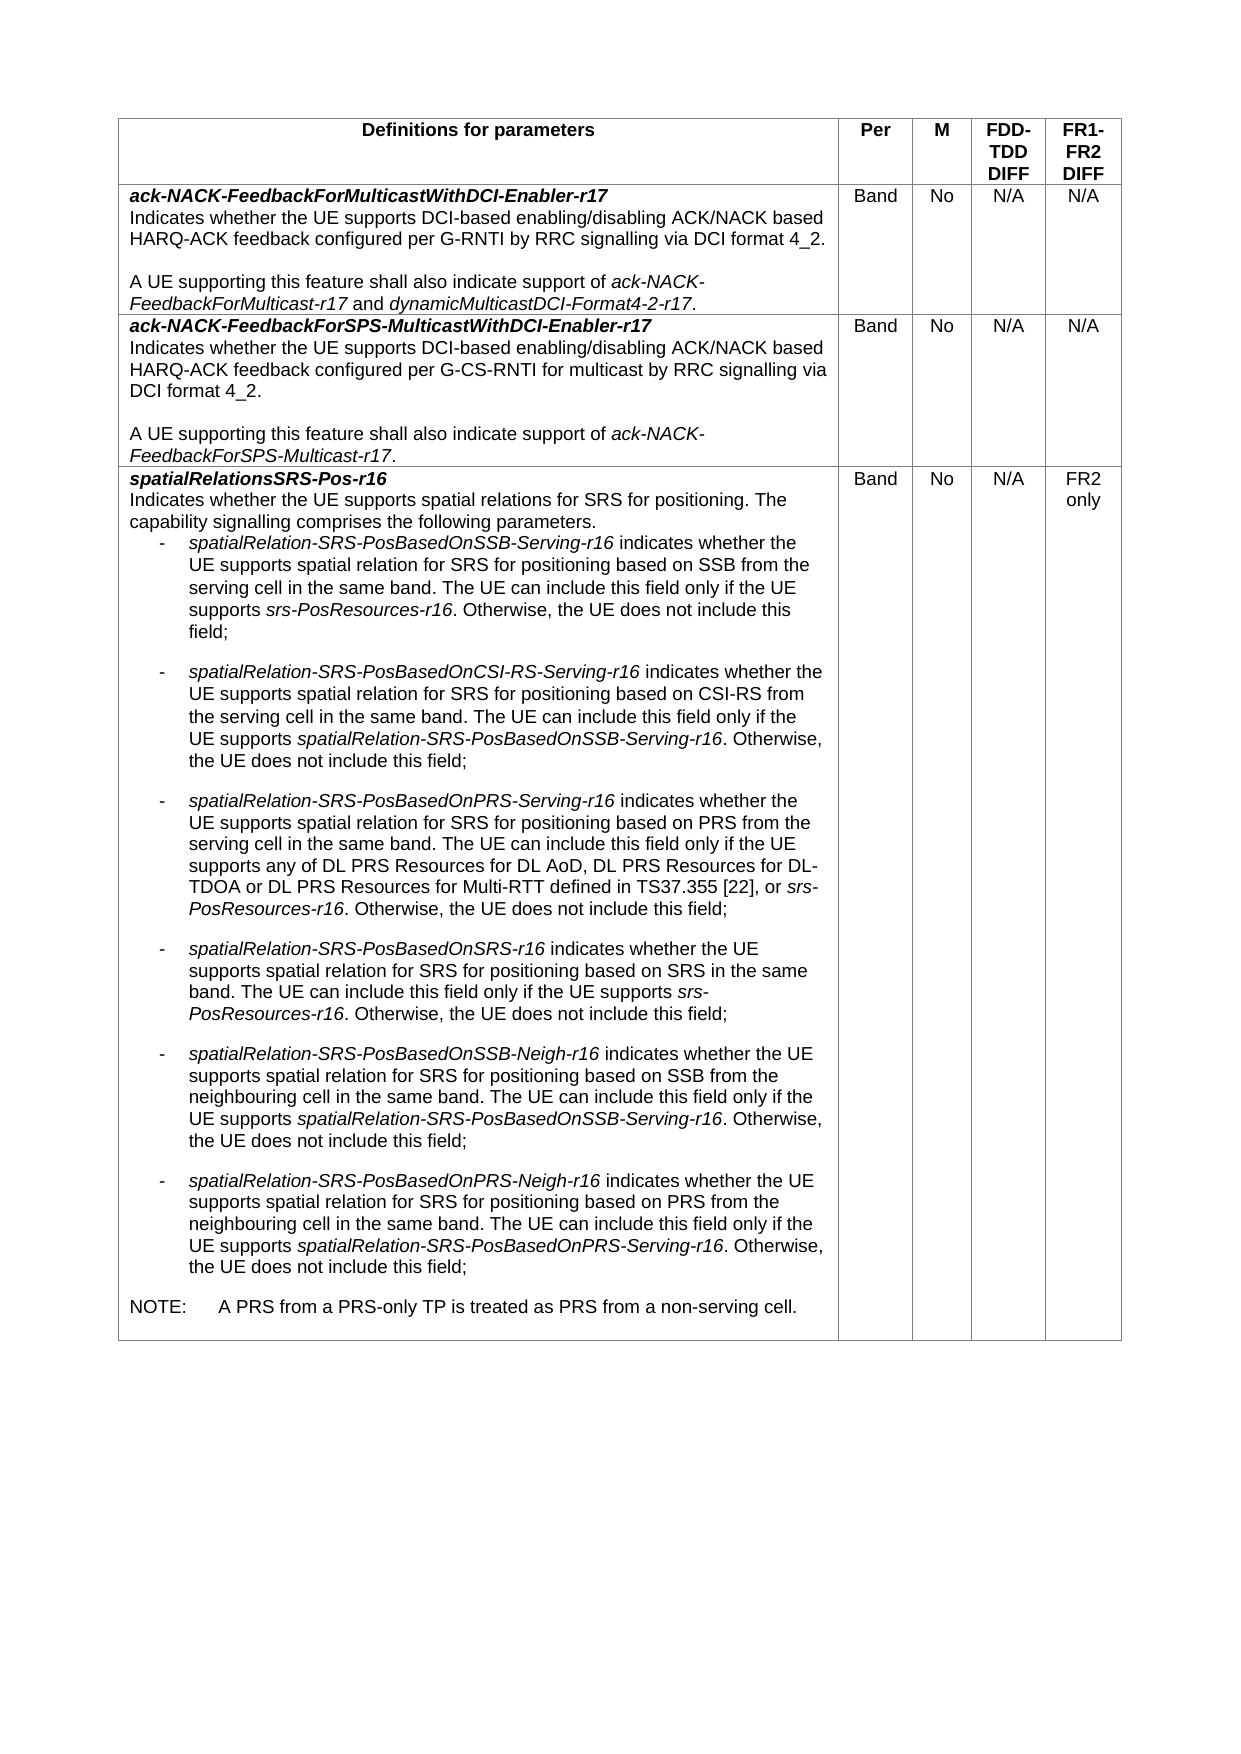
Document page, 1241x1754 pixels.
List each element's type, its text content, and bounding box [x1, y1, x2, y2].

table_cell N/A [972, 315, 1045, 466]
table_cell No [913, 315, 971, 466]
table_header Per [839, 119, 912, 184]
table_cell spatialRelationsSRS-Pos-r16 Indicates whether the UE supports spatial relations for SRS for positioning. The capability signalling comprises the following parameters. - spatialRelation-SRS-PosBasedOnSSB-Serving-r16 indicates whether the UE supports spatial relation for SRS for positioning based on SSB from the serving cell in the same band. The UE can include this field only if the UE supports srs-PosResources-r16. Otherwise, the UE does not include this field; - spatialRelation-SRS-PosBasedOnCSI-RS-Serving-r16 indicates whether the UE supports spatial relation for SRS for positioning based on CSI-RS from the serving cell in the same band. The UE can include this field only if the UE supports spatialRelation-SRS-PosBasedOnSSB-Serving-r16. Otherwise, the UE does not include this field; - spatialRelation-SRS-PosBasedOnPRS-Serving-r16 indicates whether the UE supports spatial relation for SRS for positioning based on PRS from the serving cell in the same band. The UE can include this field only if the UE supports any of DL PRS Resources for DL AoD, DL PRS Resources for DL-TDOA or DL PRS Resources for Multi-RTT defined in TS37.355 [22], or srs-PosResources-r16. Otherwise, the UE does not include this field; - spatialRelation-SRS-PosBasedOnSRS-r16 indicates whether the UE supports spatial relation for SRS for positioning based on SRS in the same band. The UE can include this field only if the UE supports srs-PosResources-r16. Otherwise, the UE does not include this field; - spatialRelation-SRS-PosBasedOnSSB-Neigh-r16 indicates whether the UE supports spatial relation for SRS for positioning based on SSB from the neighbouring cell in the same band. The UE can include this field only if the UE supports spatialRelation-SRS-PosBasedOnSSB-Serving-r16. Otherwise, the UE does not include this field; - spatialRelation-SRS-PosBasedOnPRS-Neigh-r16 indicates whether the UE supports spatial relation for SRS for positioning based on PRS from the neighbouring cell in the same band. The UE can include this field only if the UE supports spatialRelation-SRS-PosBasedOnPRS-Serving-r16. Otherwise, the UE does not include this field; NOTE: A PRS from a PRS-only TP is treated as PRS from a non-serving cell. [119, 467, 838, 1339]
table_cell N/A [972, 467, 1045, 1339]
table_cell Band [839, 185, 912, 314]
table_cell N/A [972, 185, 1045, 314]
table_cell Band [839, 467, 912, 1339]
table_cell ack-NACK-FeedbackForMulticastWithDCI-Enabler-r17 Indicates whether the UE supports DCI-based enabling/disabling ACK/NACK based HARQ-ACK feedback configured per G-RNTI by RRC signalling via DCI format 4_2. A UE supporting this feature shall also indicate support of ack-NACK-FeedbackForMulticast-r17 and dynamicMulticastDCI-Format4-2-r17. [119, 185, 838, 314]
table_header Definitions for parameters [119, 119, 838, 184]
table_cell No [913, 467, 971, 1339]
table_header FR1-FR2 DIFF [1046, 119, 1121, 184]
table_cell N/A [1046, 315, 1121, 466]
table_header FDD-TDD DIFF [972, 119, 1045, 184]
table_cell N/A [1046, 185, 1121, 314]
table_cell No [913, 185, 971, 314]
table_header M [913, 119, 971, 184]
table_cell ack-NACK-FeedbackForSPS-MulticastWithDCI-Enabler-r17 Indicates whether the UE supports DCI-based enabling/disabling ACK/NACK based HARQ-ACK feedback configured per G-CS-RNTI for multicast by RRC signalling via DCI format 4_2. A UE supporting this feature shall also indicate support of ack-NACK-FeedbackForSPS-Multicast-r17. [119, 315, 838, 466]
table_cell Band [839, 315, 912, 466]
table_cell FR2 only [1046, 467, 1121, 1339]
